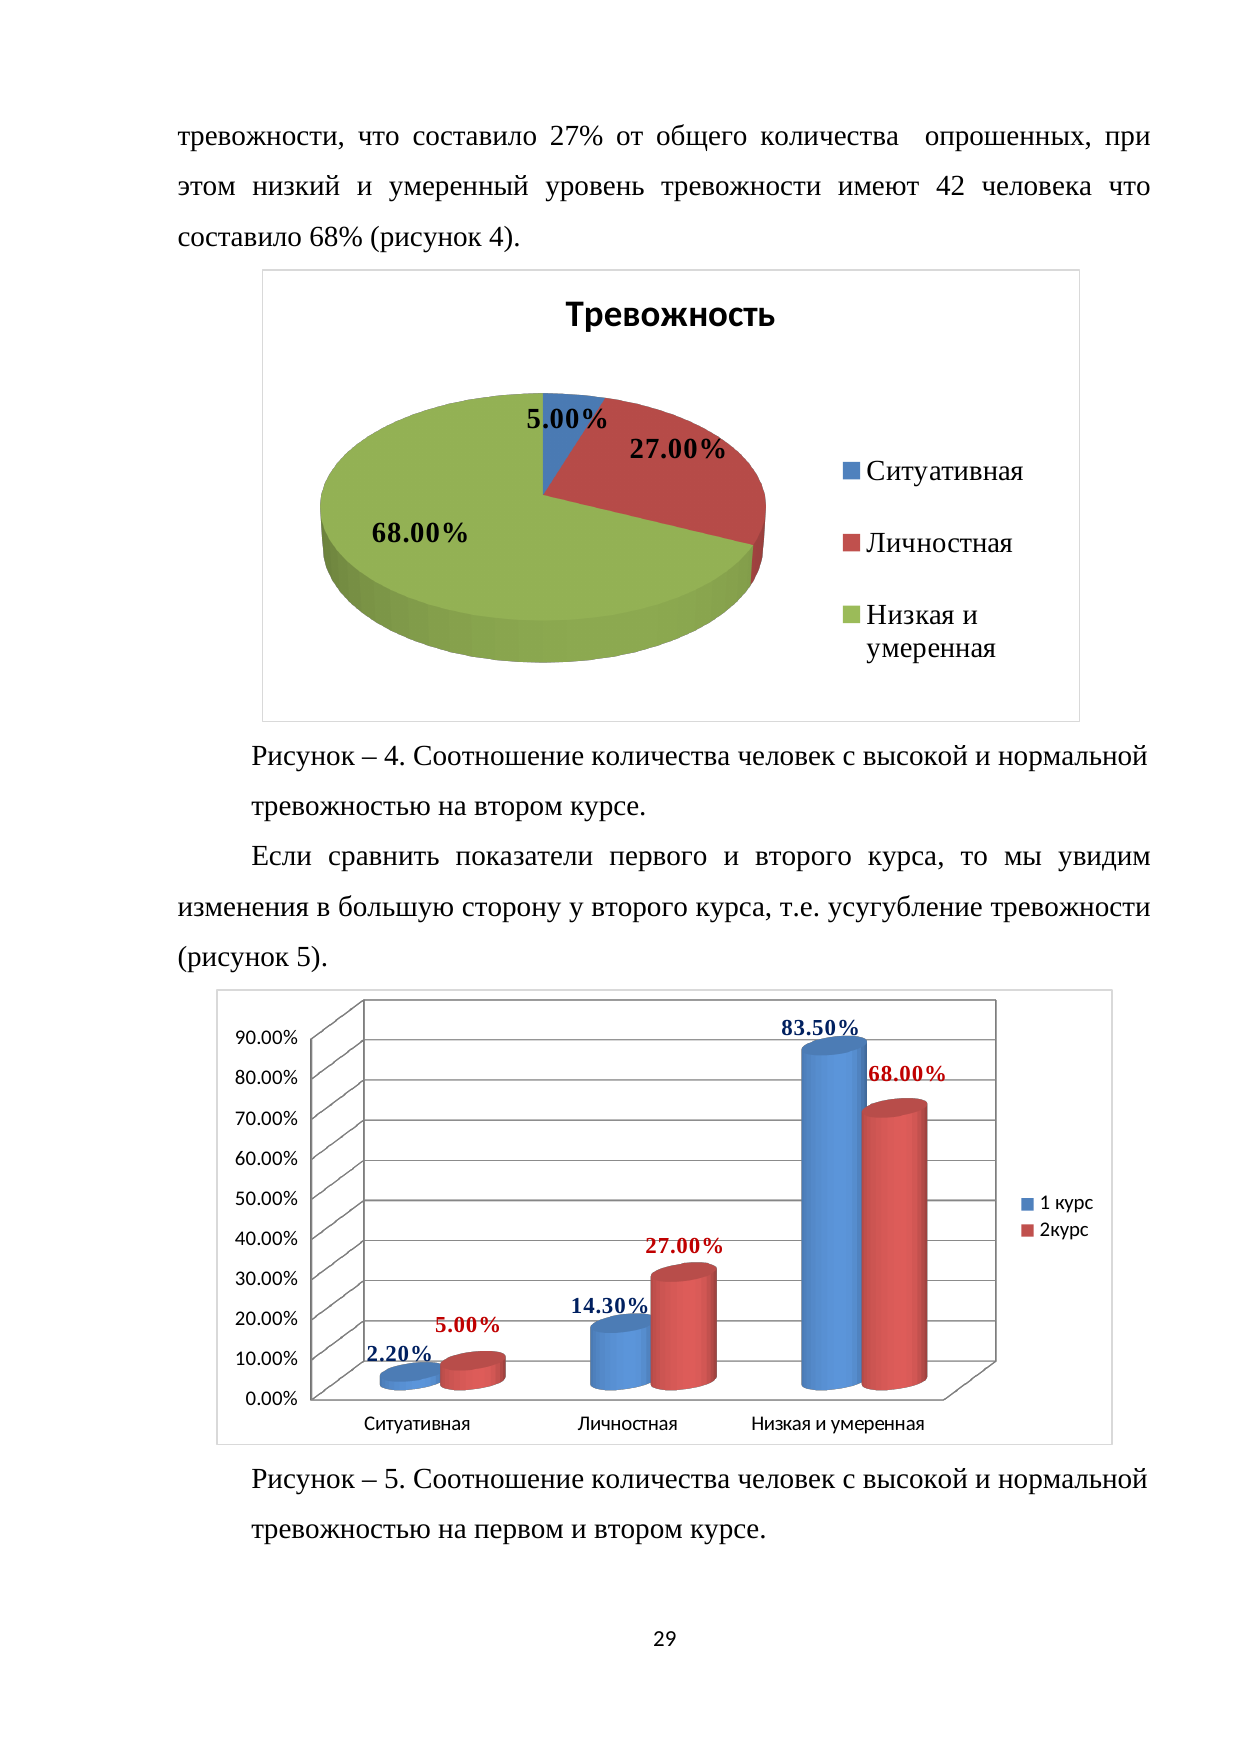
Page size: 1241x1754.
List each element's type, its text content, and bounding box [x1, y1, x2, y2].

text Если сравнить показатели первого и второго курса, то мы увидим изменения в большую сторону у второго курса, т.е. усугубление тревожности (рисунок 5). [177, 838, 1152, 972]
text Рисунок – 4. Соотношение количества человек с высокой и нормальной [177, 738, 1152, 771]
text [177, 118, 1152, 252]
text Рисунок – 5. Соотношение количества человек с высокой и нормальной [177, 1461, 1152, 1494]
text тревожностью на втором курсе. [177, 788, 1152, 822]
text тревожностью на первом и втором курсе. [177, 1511, 1152, 1545]
